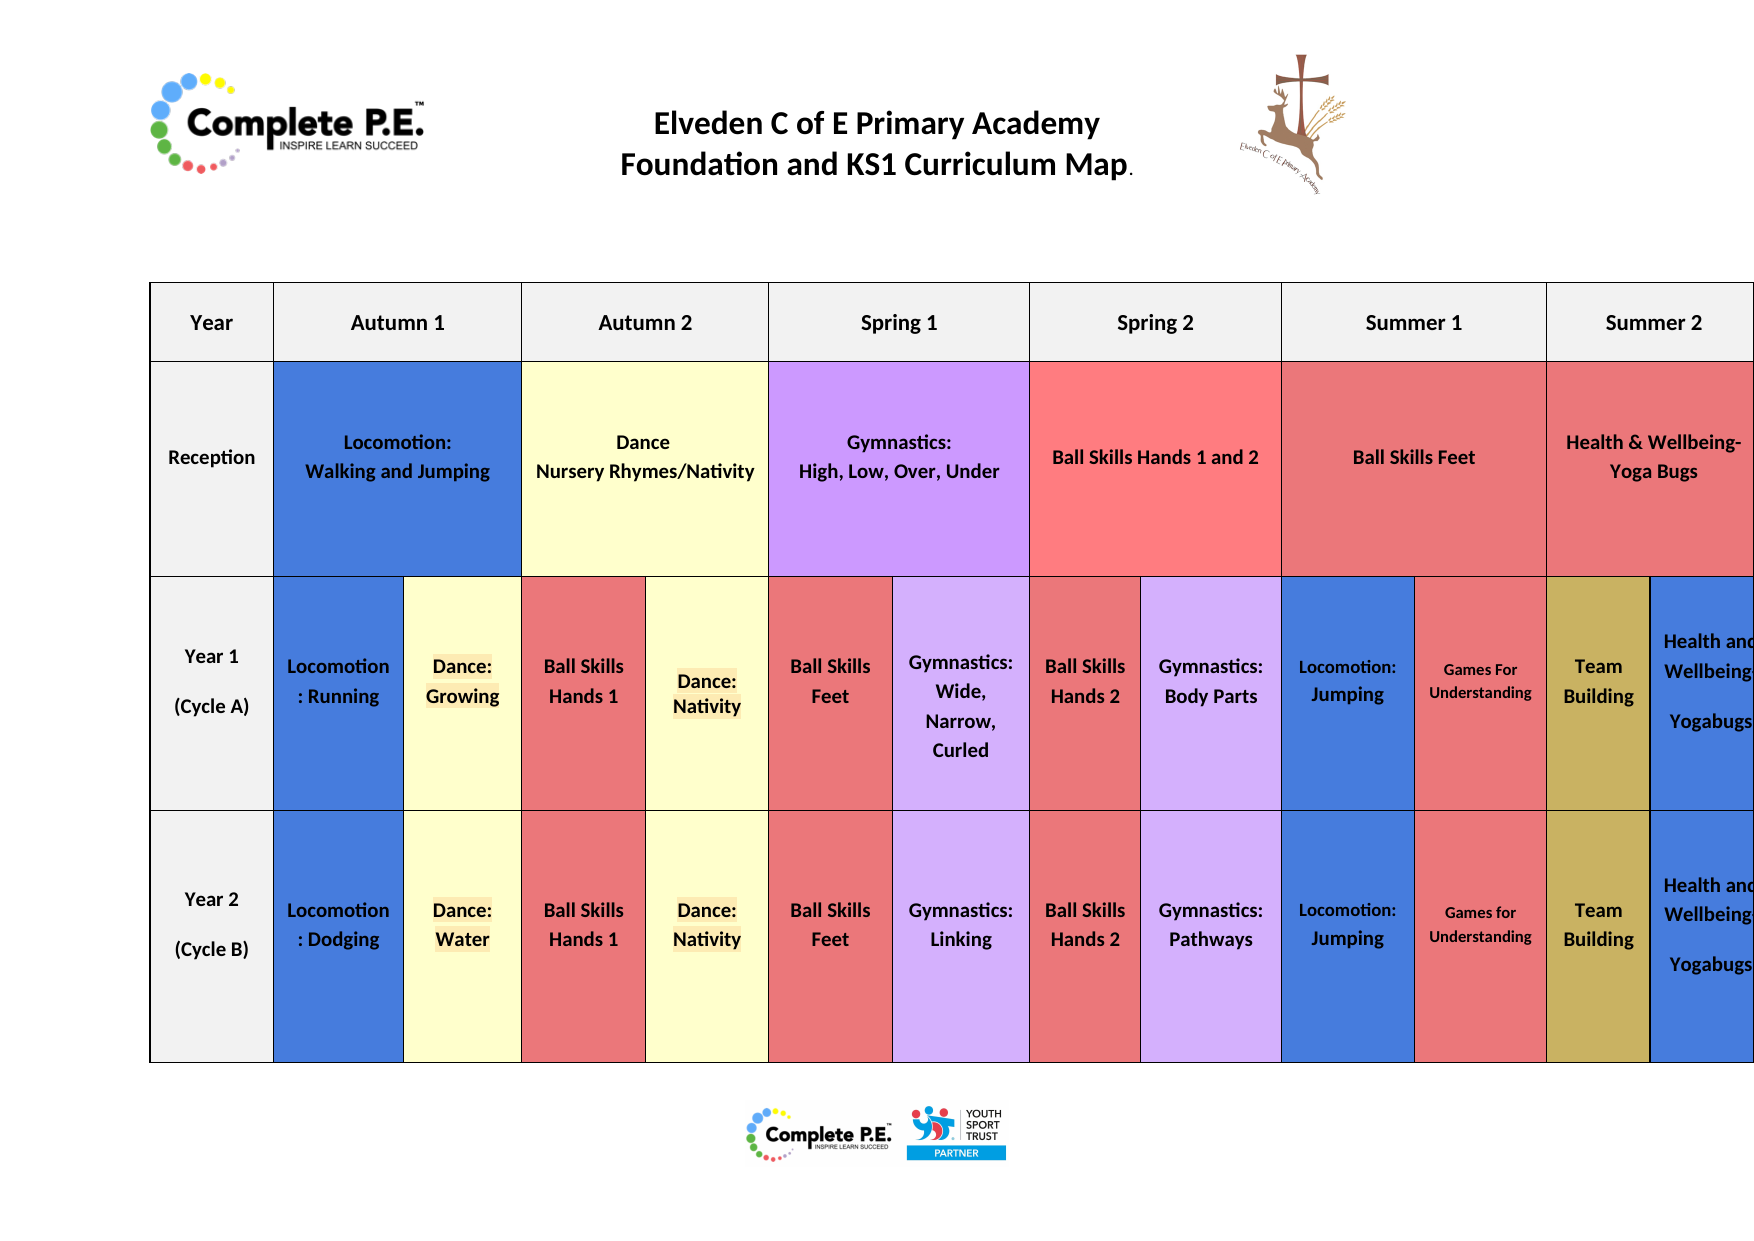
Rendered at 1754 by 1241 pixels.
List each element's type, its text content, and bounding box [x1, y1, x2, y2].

table_cell Team Building [1547, 811, 1649, 1062]
table_cell Ball Skills Hands 1 [522, 577, 645, 810]
picture [150, 73, 477, 174]
table_cell Gymnastics: Linking [893, 811, 1029, 1062]
table_header Summer 2 [1547, 283, 1753, 361]
table_cell Ball Skills Hands 2 [1030, 811, 1140, 1062]
table_cell Health and Wellbeing- Yogabugs [1651, 577, 1753, 810]
table_cell Year 1 (Cycle A) [151, 577, 273, 810]
table_cell Gymnastics: Wide, Narrow, Curled [893, 577, 1029, 810]
table_header Autumn 2 [522, 283, 768, 361]
table_cell Dance: Water [404, 811, 521, 1062]
table_header Spring 2 [1030, 283, 1281, 361]
table_cell Gymnastics: Body Parts [1141, 577, 1281, 810]
table_cell Gymnastics: High, Low, Over, Under [769, 362, 1029, 576]
table_cell Locomotion: Jumping [1282, 577, 1414, 810]
picture [1236, 41, 1367, 203]
table_cell Locomotion: Walking and Jumping [274, 362, 521, 576]
table_cell Ball Skills Hands 1 [522, 811, 645, 1062]
table_cell Locomotion: Jumping [1282, 811, 1414, 1062]
table_cell Health & Wellbeing- Yoga Bugs [1547, 362, 1753, 576]
table_cell Games For Understanding [1415, 577, 1546, 810]
table_cell Year 2 (Cycle B) [151, 811, 273, 1062]
table_cell Team Building [1547, 577, 1649, 810]
table_cell Health and Wellbeing- Yogabugs [1651, 811, 1753, 1062]
table_header Summer 1 [1282, 283, 1546, 361]
table_header Autumn 1 [274, 283, 521, 361]
table_cell Games for Understanding [1415, 811, 1546, 1062]
table_cell Ball Skills Hands 1 and 2 [1030, 362, 1281, 576]
table_cell Reception [151, 362, 273, 576]
table_cell Ball Skills Feet [769, 577, 892, 810]
table_cell Dance: Nativity [646, 811, 768, 1062]
table_cell Locomotion: Running [274, 577, 403, 810]
table_cell Gymnastics: Pathways [1141, 811, 1281, 1062]
table_cell Ball Skills Feet [769, 811, 892, 1062]
picture [745, 1100, 1009, 1167]
table_header Year [151, 283, 273, 361]
table_cell Ball Skills Hands 2 [1030, 577, 1140, 810]
table_cell Dance Nursery Rhymes/Nativity [522, 362, 768, 576]
table_cell Locomotion: Dodging [274, 811, 403, 1062]
table_cell Dance: Nativity [646, 577, 768, 810]
table_header Spring 1 [769, 283, 1029, 361]
table_cell Dance: Growing [404, 577, 521, 810]
table_cell Ball Skills Feet [1282, 362, 1546, 576]
